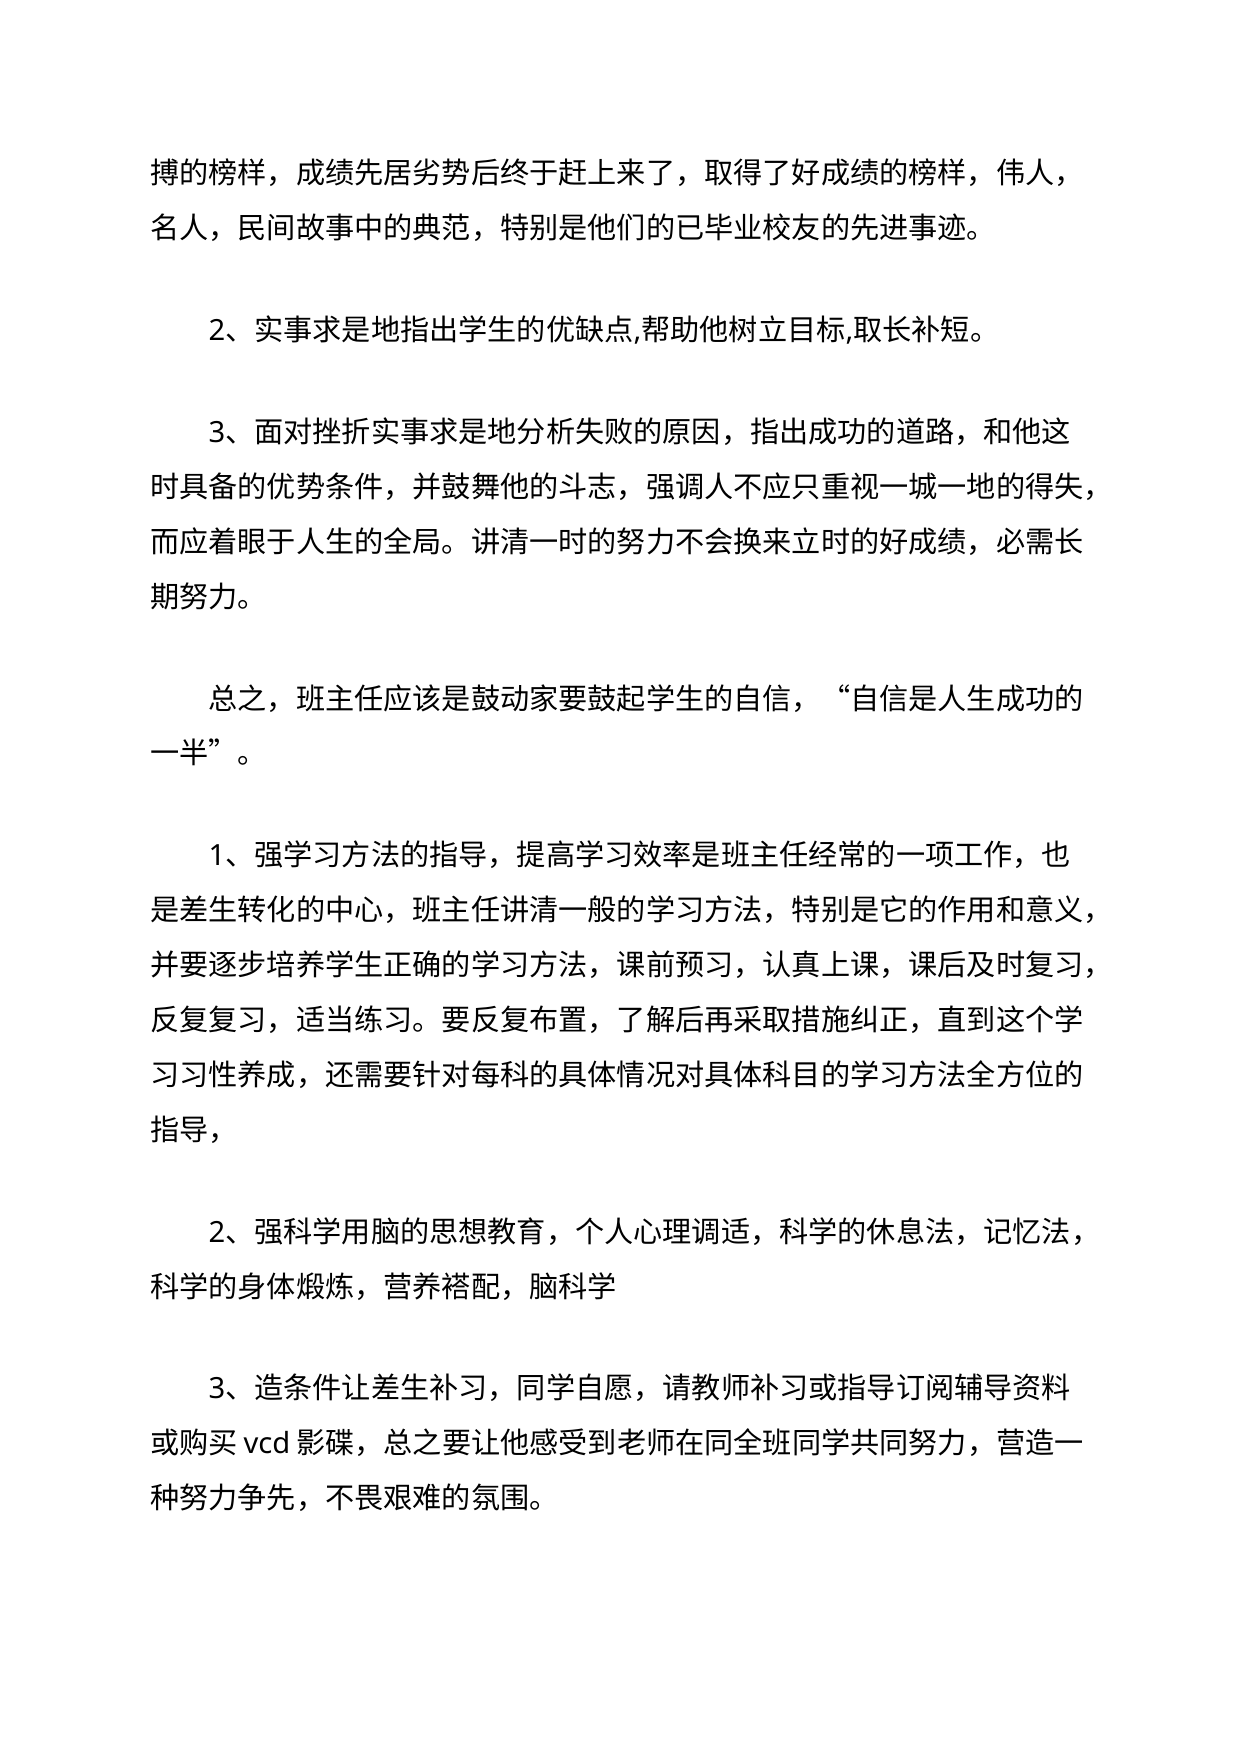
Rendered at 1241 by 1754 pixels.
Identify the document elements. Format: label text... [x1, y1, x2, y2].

text 1、强学习方法的指导，提高学习效率是班主任经常的一项工作，也是差生转化的中心，班主任讲清一般的学习方法，特别是它的作用和意义，并要逐步培养学生正确的学习方法，课前预习，认真上课，课后及时复习，反复复习，适当练习。要反复布置，了解后再采取措施纠正，直到这个学习习性养成，还需要针对每科的具体情况对具体科目的学习方法全方位的指导， [150, 832, 1090, 1149]
text 3、面对挫折实事求是地分析失败的原因，指出成功的道路，和他这时具备的优势条件，并鼓舞他的斗志，强调人不应只重视一城一地的得失，而应着眼于人生的全局。讲清一时的努力不会换来立时的好成绩，必需长期努力。 [150, 409, 1090, 616]
text 3、造条件让差生补习，同学自愿，请教师补习或指导订阅辅导资料或购买vcd影碟，总之要让他感受到老师在同全班同学共同努力，营造一种努力争先，不畏艰难的氛围。 [150, 1365, 1090, 1517]
text 2、实事求是地指出学生的优缺点,帮助他树立目标,取长补短。 [150, 307, 1090, 349]
text 总之，班主任应该是鼓动家要鼓起学生的自信，“自信是人生成功的一半”。 [150, 675, 1090, 772]
text 2、强科学用脑的思想教育，个人心理调适，科学的休息法，记忆法，科学的身体煅炼，营养褡配，脑科学 [150, 1208, 1090, 1306]
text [150, 150, 1090, 247]
